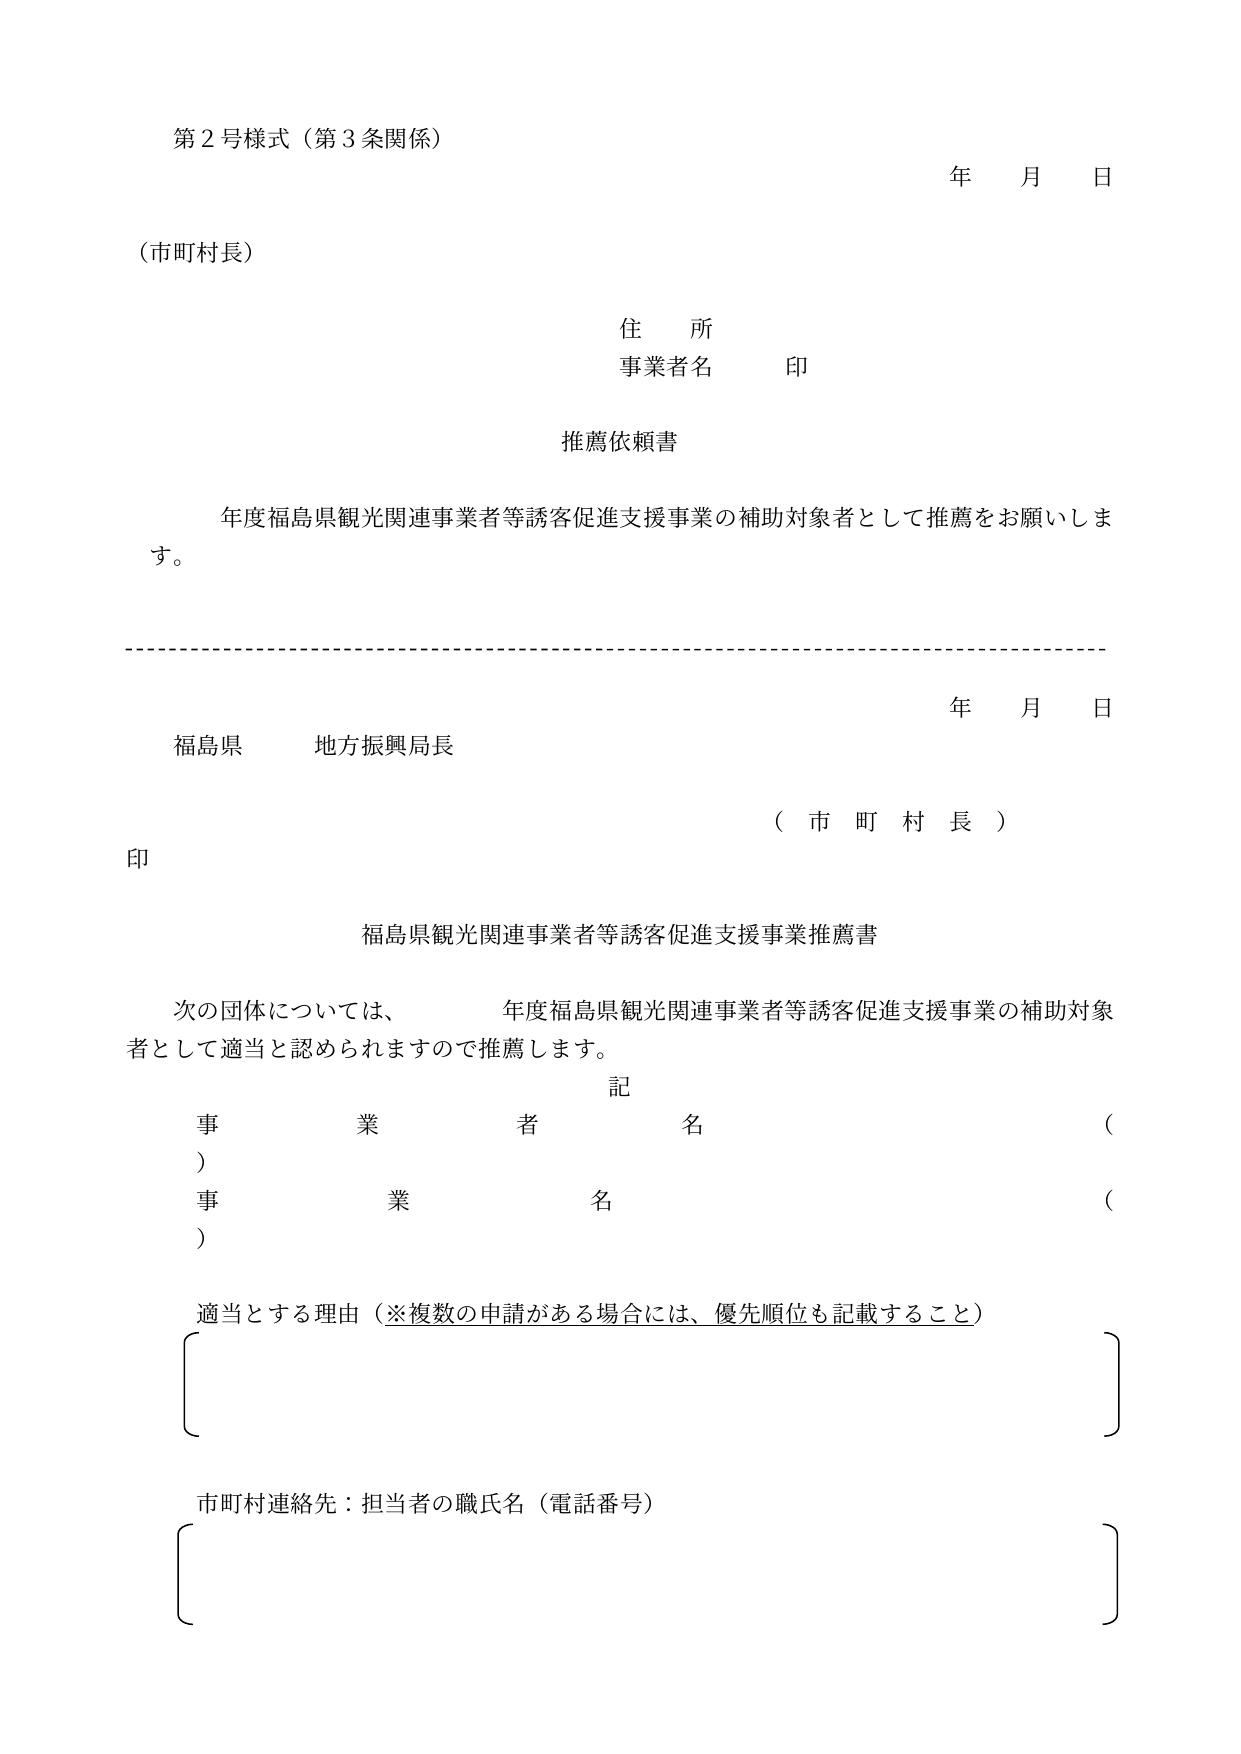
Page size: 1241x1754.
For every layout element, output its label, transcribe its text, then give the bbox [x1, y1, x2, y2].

text 年 月 日 [126, 687, 1114, 725]
text 市町村連絡先：担当者の職氏名（電話番号） [126, 1484, 1114, 1522]
text 適当とする理由（※複数の申請がある場合には、優先順位も記載すること） [126, 1294, 1114, 1332]
text 住 所 [126, 308, 1114, 346]
text 事業者名 印 [126, 346, 1114, 384]
text 第２号様式（第３条関係） [126, 119, 1114, 157]
text 次の団体については、 年度福島県観光関連事業者等誘客促進支援事業の補助対象者として適当と認められますので推薦します。 [126, 991, 1114, 1067]
text 年度福島県観光関連事業者等誘客促進支援事業の補助対象者として推薦をお願いします。 [126, 498, 1114, 574]
text 事業者名 （ ） [173, 1104, 1114, 1180]
text 記 [126, 1067, 1114, 1104]
text 福島県観光関連事業者等誘客促進支援事業推薦書 [126, 915, 1114, 953]
text （市町村長） 印 [126, 801, 1020, 877]
text 事業名 （ ） [173, 1180, 1114, 1256]
text 福島県 地方振興局長 [126, 725, 1114, 763]
text 推薦依頼書 [126, 422, 1114, 460]
text （市町村長） [126, 232, 1114, 270]
text 年 月 日 [126, 157, 1114, 194]
